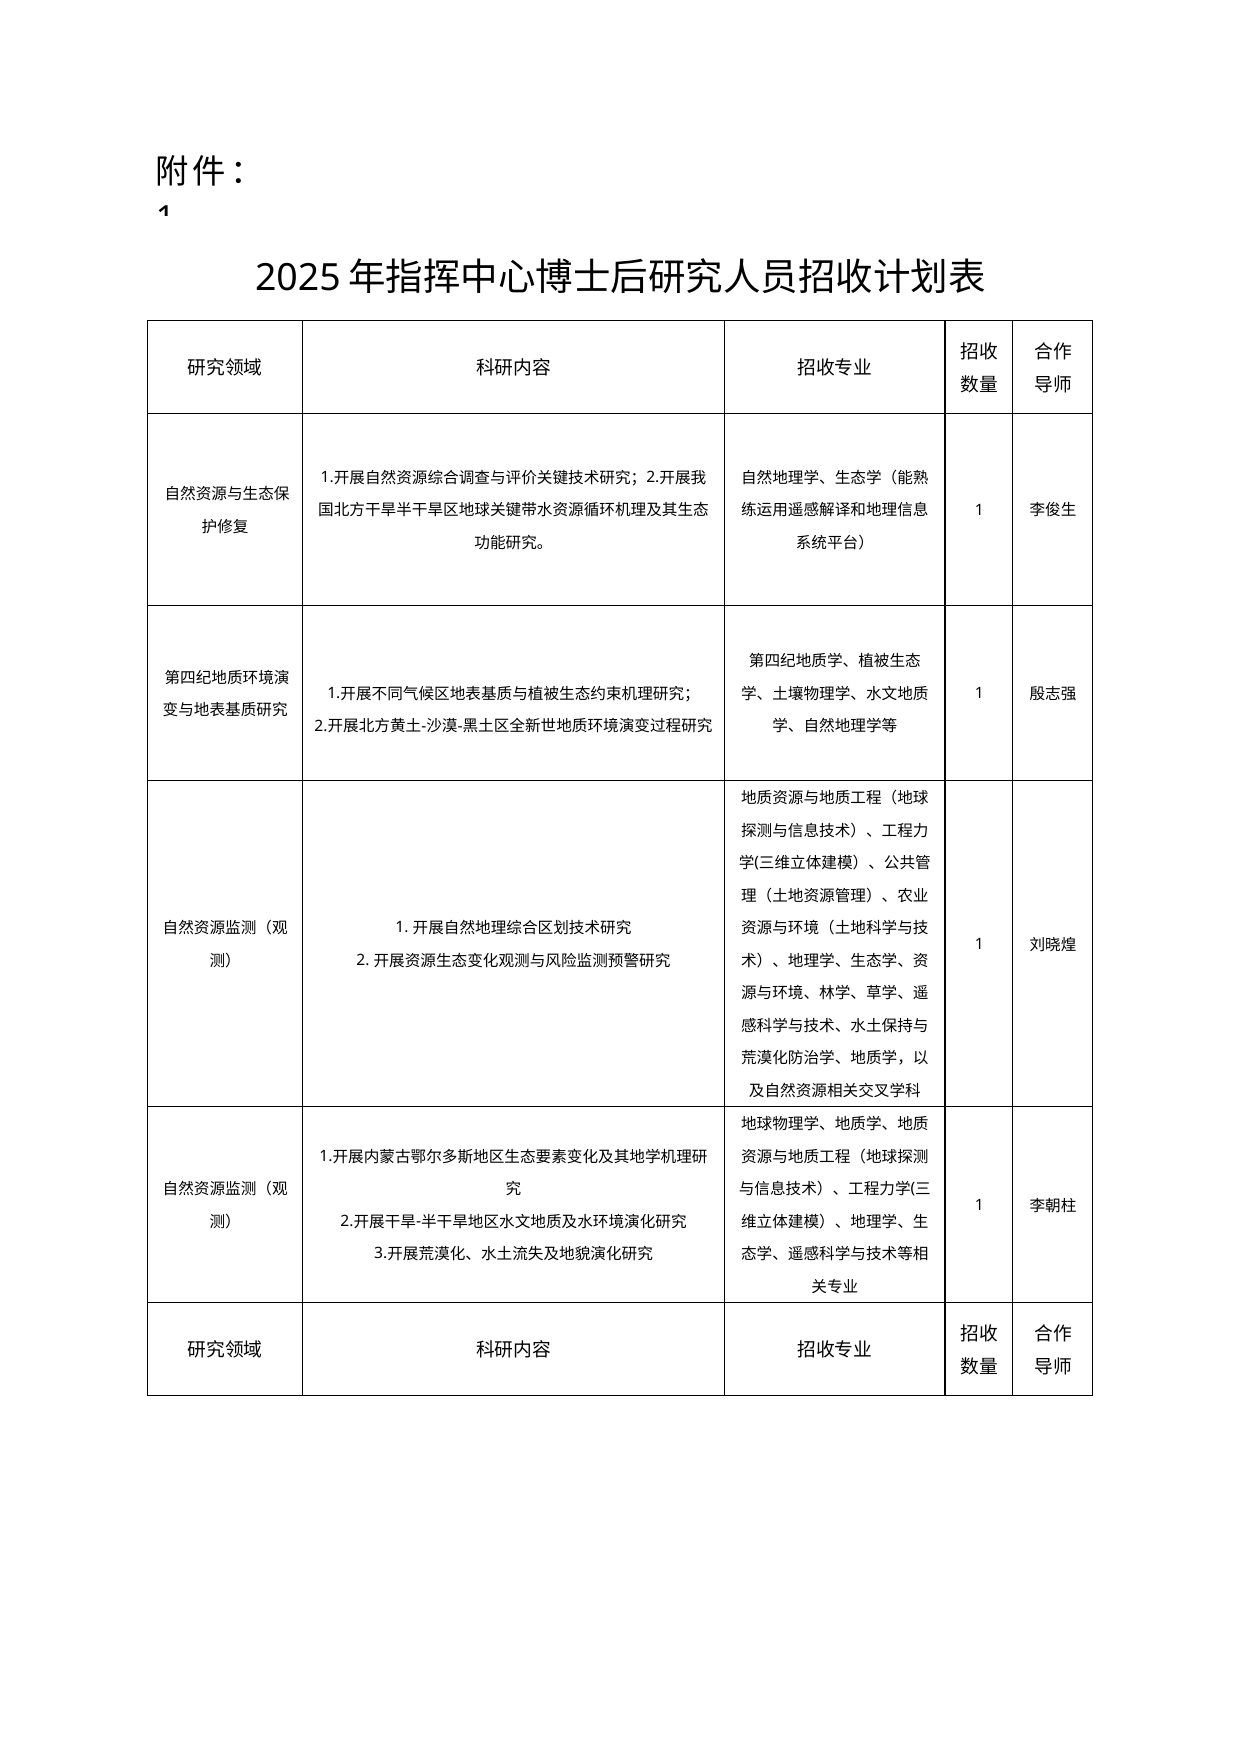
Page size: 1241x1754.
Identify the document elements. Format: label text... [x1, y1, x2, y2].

table_header 合作 导师 [1013, 321, 1092, 413]
table_cell 1. 开展自然地理综合区划技术研究 2. 开展资源生态变化观测与风险监测预警研究 [303, 781, 724, 1106]
table_cell 研究领域 [148, 1303, 302, 1395]
table_cell 1.开展自然资源综合调查与评价关键技术研究；2.开展我国北方干旱半干旱区地球关键带水资源循环机理及其生态功能研究。 [303, 414, 724, 604]
table_cell 1.开展内蒙古鄂尔多斯地区生态要素变化及其地学机理研究 2.开展干旱-半干旱地区水文地质及水环境演化研究 3.开展荒漠化、水土流失及地貌演化研究 [303, 1107, 724, 1302]
table_cell 科研内容 [303, 1303, 724, 1395]
table_cell 1.开展不同气候区地表基质与植被生态约束机理研究； 2.开展北方黄土-沙漠-黑土区全新世地质环境演变过程研究 [303, 606, 724, 779]
table_cell 第四纪地质学、植被生态学、土壤物理学、水文地质学、自然地理学等 [725, 606, 944, 779]
table_cell 第四纪地质环境演变与地表基质研究 [148, 606, 302, 779]
table_cell 1 [946, 606, 1012, 779]
table_header 招收专业 [725, 321, 944, 413]
table_cell 李朝柱 [1013, 1107, 1092, 1302]
table_cell 自然资源监测（观测） [148, 781, 302, 1106]
table_cell 自然地理学、生态学（能熟练运用遥感解译和地理信息系统平台） [725, 414, 944, 604]
table_cell 合作 导师 [1013, 1303, 1092, 1395]
table_cell 自然资源监测（观测） [148, 1107, 302, 1302]
text 2025年指挥中心博士后研究人员招收计划表 [187, 241, 1053, 303]
table_cell 地球物理学、地质学、地质资源与地质工程（地球探测与信息技术）、工程力学(三维立体建模）、地理学、生态学、遥感科学与技术等相关专业 [725, 1107, 944, 1302]
table_cell 殷志强 [1013, 606, 1092, 779]
table_cell 1 [946, 1107, 1012, 1302]
table_header 研究领域 [148, 321, 302, 413]
table_cell 招收专业 [725, 1303, 944, 1395]
table_cell 1 [946, 414, 1012, 604]
table_cell 1 [946, 781, 1012, 1106]
table_cell 招收 数量 [946, 1303, 1012, 1395]
table_cell 刘晓煌 [1013, 781, 1092, 1106]
table_cell 自然资源与生态保护修复 [148, 414, 302, 604]
table_cell 李俊生 [1013, 414, 1092, 604]
table_header 招收 数量 [946, 321, 1012, 413]
table_cell 地质资源与地质工程（地球探测与信息技术）、工程力学(三维立体建模）、公共管理（土地资源管理）、农业资源与环境（土地科学与技术）、地理学、生态学、资源与环境、林学、草学、遥感科学与技术、水土保持与荒漠化防治学、地质学，以及自然资源相关交叉学科 [725, 781, 944, 1106]
table_header 科研内容 [303, 321, 724, 413]
